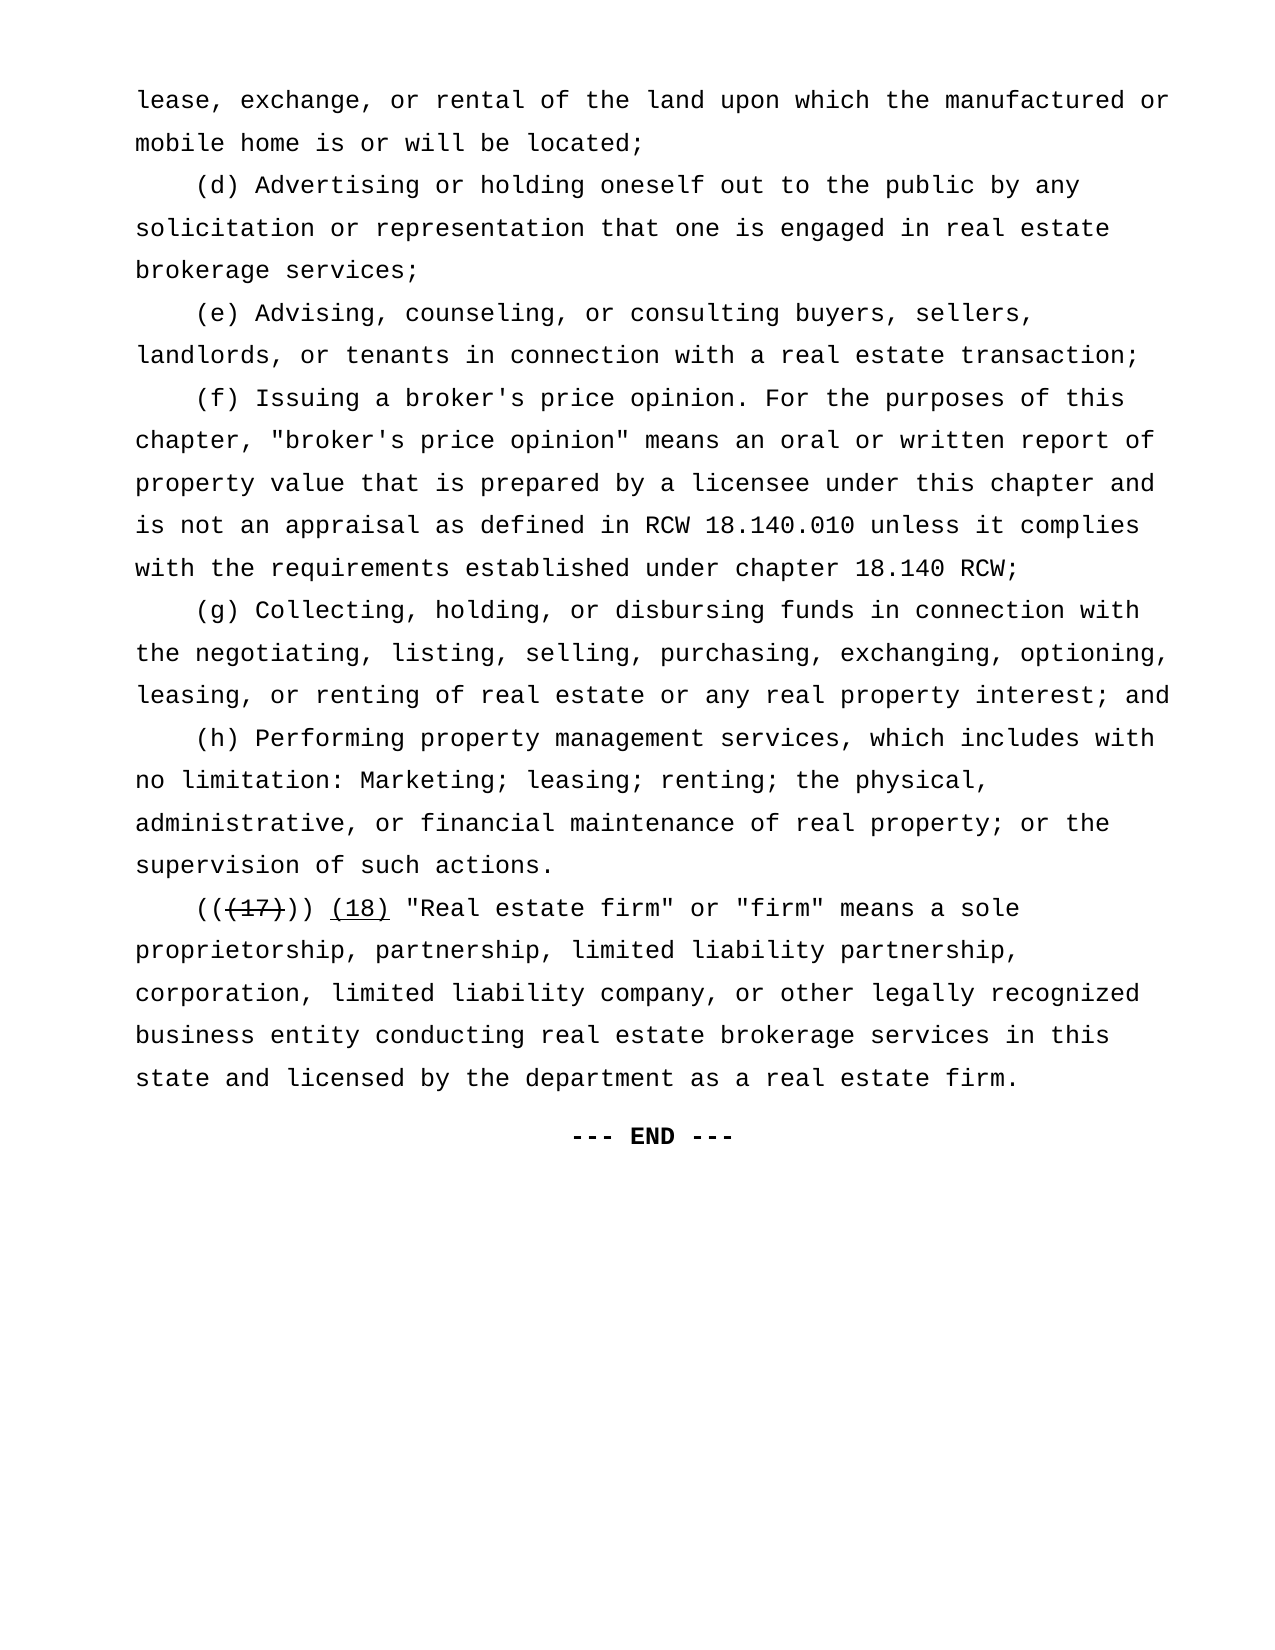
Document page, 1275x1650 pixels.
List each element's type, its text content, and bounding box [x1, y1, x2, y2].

text (h) Performing property management services, which includes with no limitation: Marketing; leasing; renting; the physical, administrative, or financial maintenance of real property; or the supervision of such actions. [135, 712, 1170, 882]
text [135, 75, 1170, 160]
text (e) Advising, counseling, or consulting buyers, sellers, landlords, or tenants in connection with a real estate transaction; [135, 287, 1170, 372]
text (g) Collecting, holding, or disbursing funds in connection with the negotiating, listing, selling, purchasing, exchanging, optioning, leasing, or renting of real estate or any real property interest; and [135, 585, 1170, 712]
text (d) Advertising or holding oneself out to the public by any solicitation or representation that one is engaged in real estate brokerage services; [135, 160, 1170, 287]
text (((17))) (18) "Real estate firm" or "firm" means a sole proprietorship, partnership, limited liability partnership, corporation, limited liability company, or other legally recognized business entity conducting real estate brokerage services in this state and licensed by the department as a real estate firm. [135, 882, 1170, 1095]
text (f) Issuing a broker's price opinion. For the purposes of this chapter, "broker's price opinion" means an oral or written report of property value that is prepared by a licensee under this chapter and is not an appraisal as defined in RCW 18.140.010 unless it complies with the requirements established under chapter 18.140 RCW; [135, 372, 1170, 585]
text --- END --- [135, 1123, 1170, 1152]
